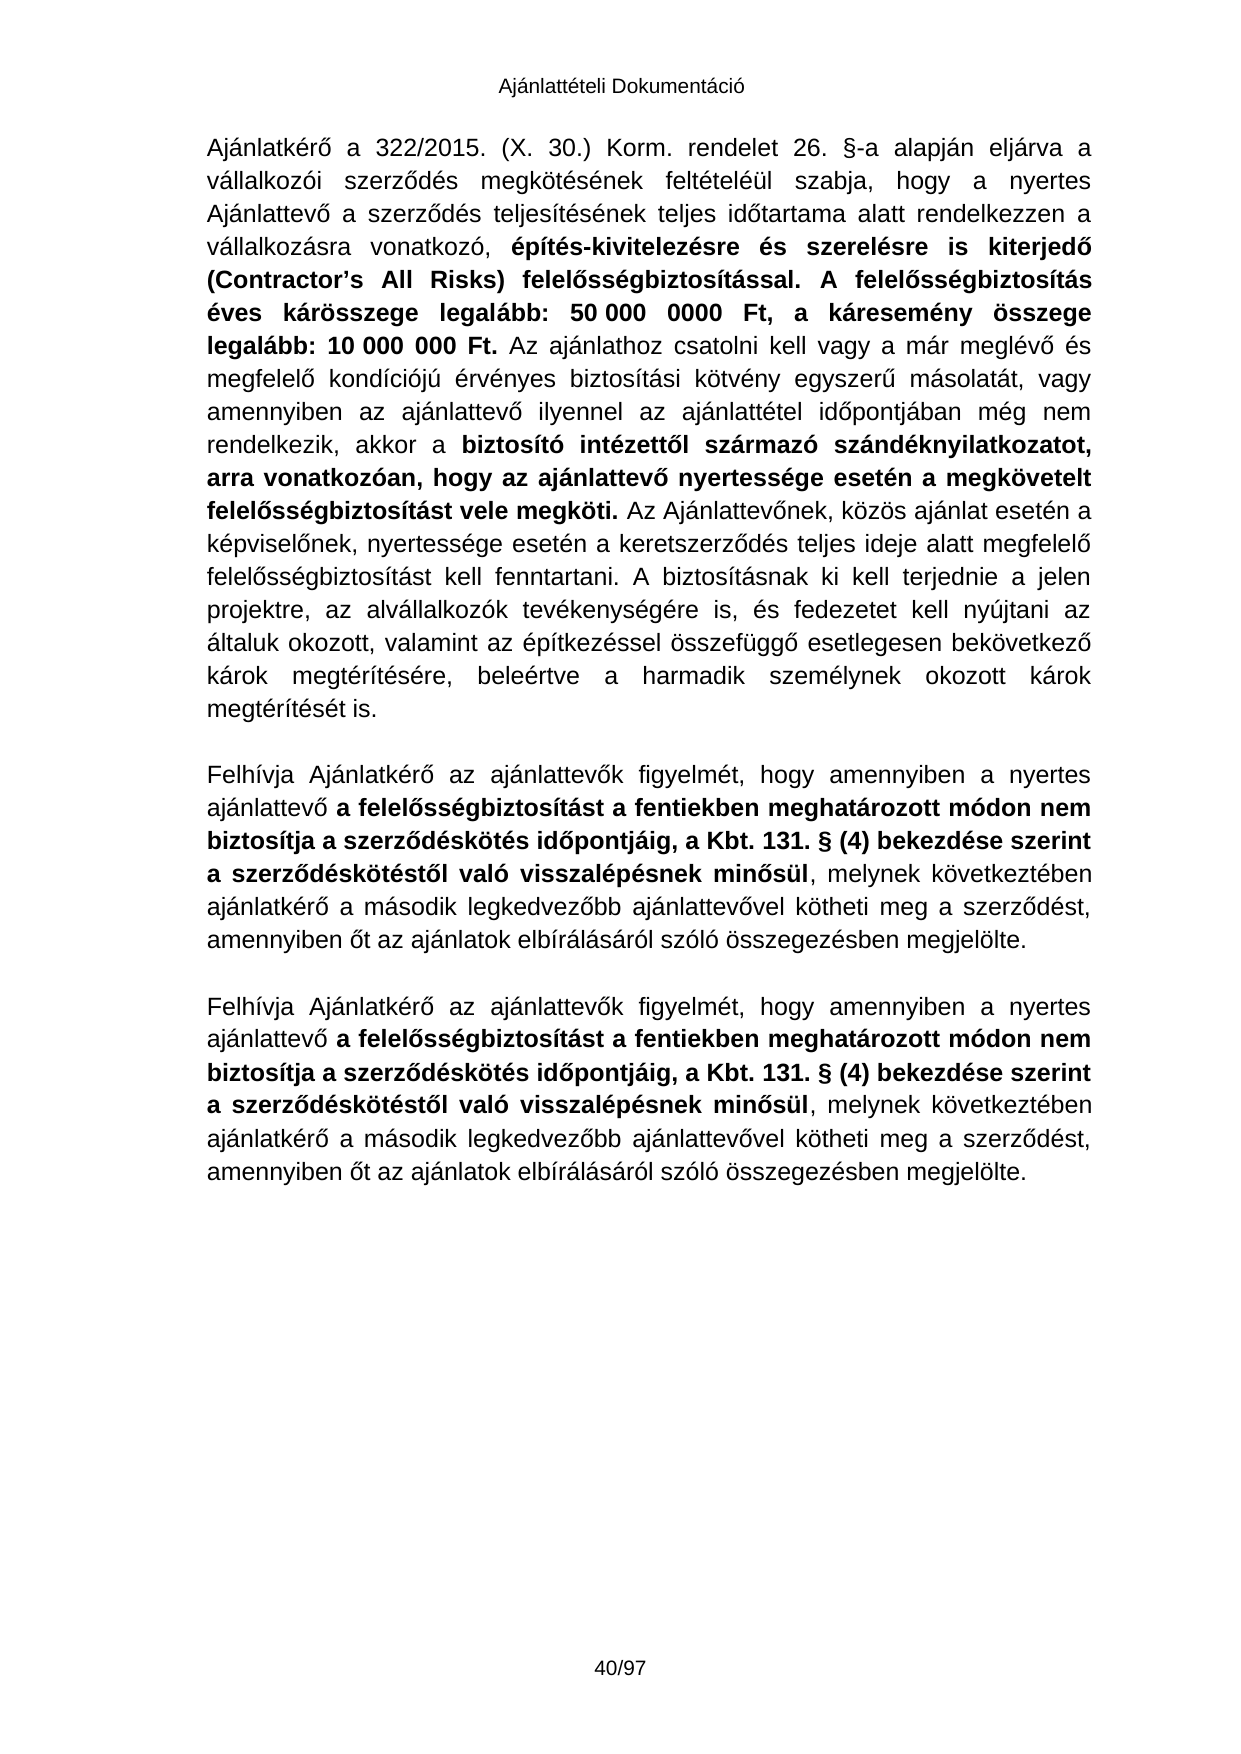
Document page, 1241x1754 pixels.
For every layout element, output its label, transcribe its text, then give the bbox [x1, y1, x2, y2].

text Felhívja Ajánlatkérő az ajánlattevők figyelmét, hogy amennyiben a nyertes ajánlattevő a felelősségbiztosítást a fentiekben meghatározott módon nem biztosítja a szerződéskötés időpontjáig, a Kbt. 131. § (4) bekezdése szerint a szerződéskötéstől való visszalépésnek minősül, melynek következtében ajánlatkérő a második legkedvezőbb ajánlattevővel kötheti meg a szerződést, amennyiben őt az ajánlatok elbírálásáról szóló összegezésben megjelölte. [207, 760, 1093, 954]
text Ajánlatkérő a 322/2015. (X. 30.) Korm. rendelet 26. §-a alapján eljárva a vállalkozói szerződés megkötésének feltételéül szabja, hogy a nyertes Ajánlattevő a szerződés teljesítésének teljes időtartama alatt rendelkezzen a vállalkozásra vonatkozó, építés-kivitelezésre és szerelésre is kiterjedő (Contractor’s All Risks) felelősségbiztosítással. A felelősségbiztosítás éves kárösszege legalább: 50 000 0000 Ft, a káresemény összege legalább: 10 000 000 Ft. Az ajánlathoz csatolni kell vagy a már meglévő és megfelelő kondíciójú érvényes biztosítási kötvény egyszerű másolatát, vagy amennyiben az ajánlattevő ilyennel az ajánlattétel időpontjában még nem rendelkezik, akkor a biztosító intézettől származó szándéknyilatkozatot, arra vonatkozóan, hogy az ajánlattevő nyertessége esetén a megkövetelt felelősségbiztosítást vele megköti. Az Ajánlattevőnek, közös ajánlat esetén a képviselőnek, nyertessége esetén a keretszerződés teljes ideje alatt megfelelő felelősségbiztosítást kell fenntartani. A biztosításnak ki kell terjednie a jelen projektre, az alvállalkozók tevékenységére is, és fedezetet kell nyújtani az általuk okozott, valamint az építkezéssel összefüggő esetlegesen bekövetkező károk megtérítésére, beleértve a harmadik személynek okozott károk megtérítését is. [207, 133, 1093, 723]
text Felhívja Ajánlatkérő az ajánlattevők figyelmét, hogy amennyiben a nyertes ajánlattevő a felelősségbiztosítást a fentiekben meghatározott módon nem biztosítja a szerződéskötés időpontjáig, a Kbt. 131. § (4) bekezdése szerint a szerződéskötéstől való visszalépésnek minősül, melynek következtében ajánlatkérő a második legkedvezőbb ajánlattevővel kötheti meg a szerződést, amennyiben őt az ajánlatok elbírálásáról szóló összegezésben megjelölte. [207, 991, 1093, 1185]
